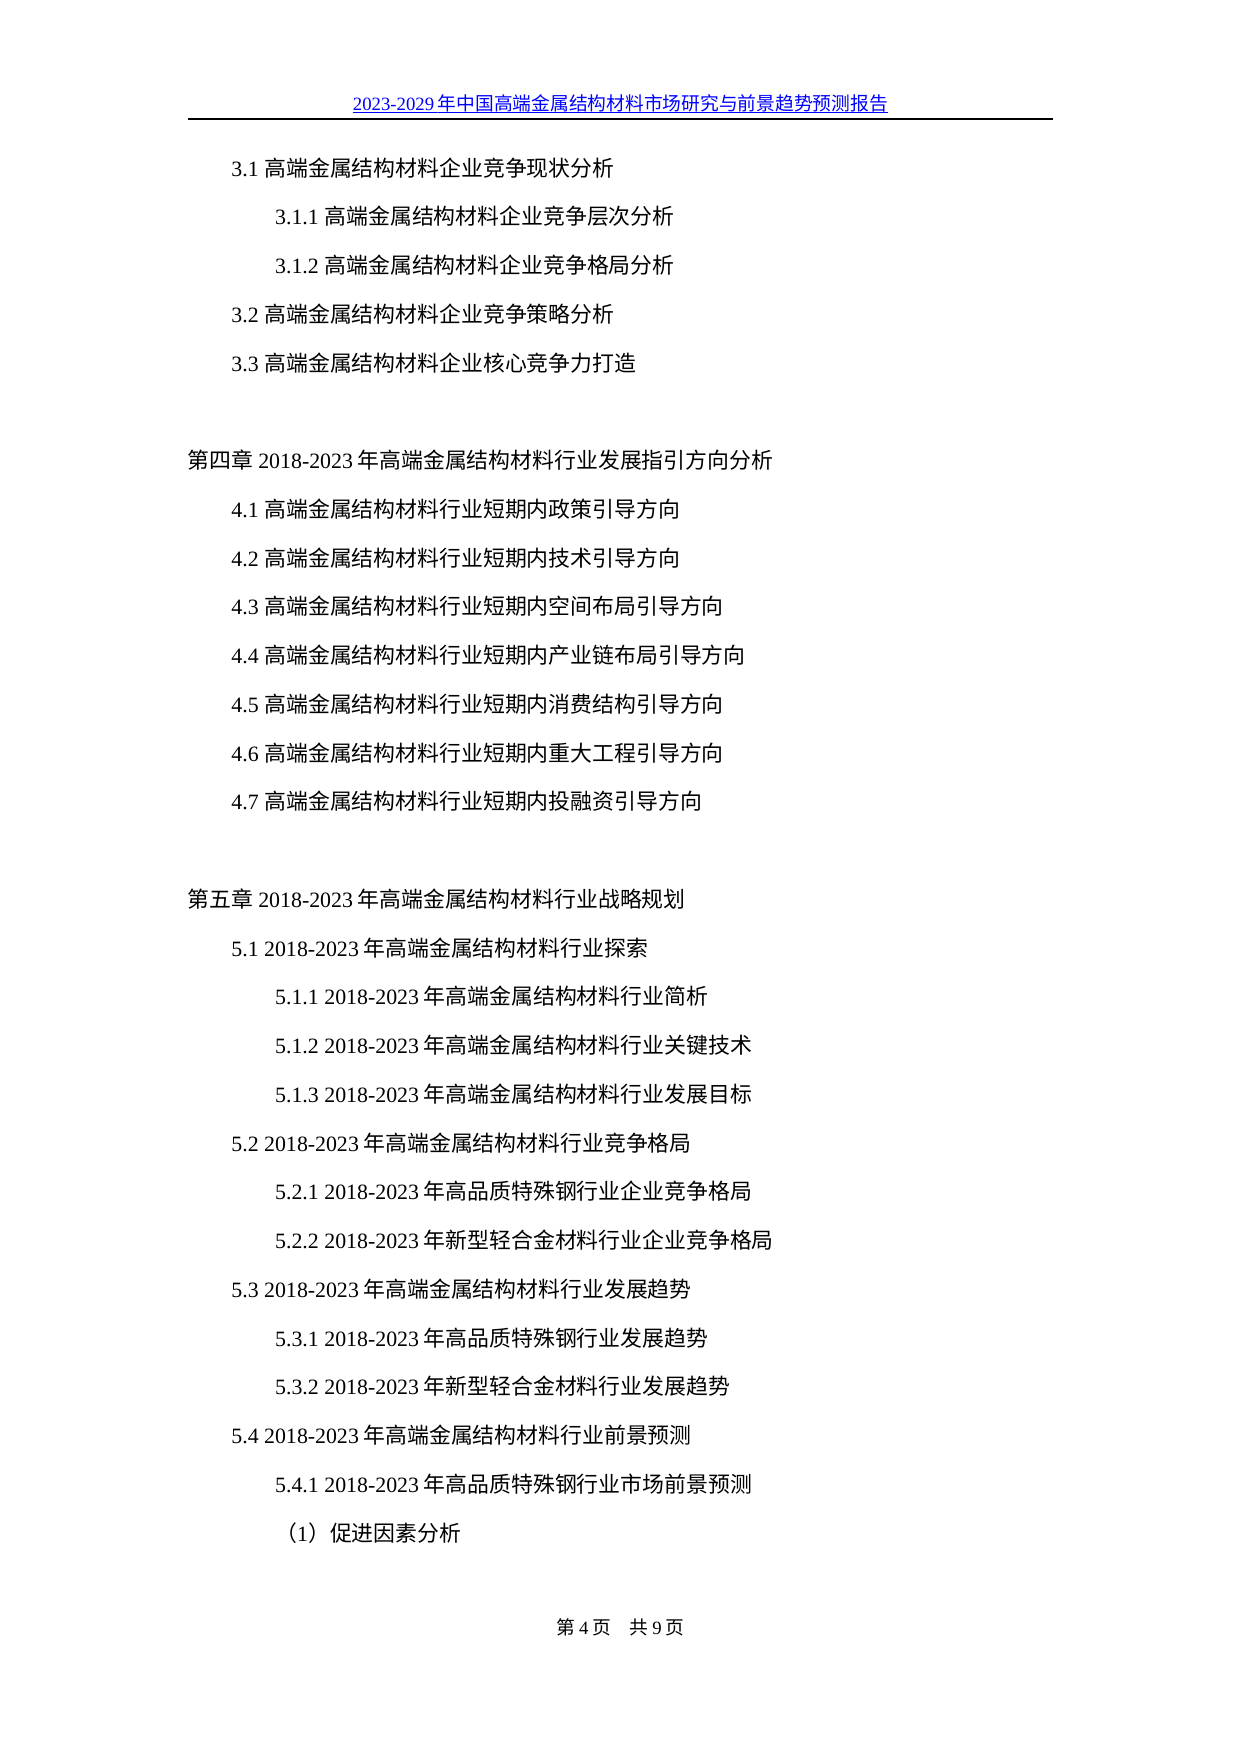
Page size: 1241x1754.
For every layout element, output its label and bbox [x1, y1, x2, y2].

text [187, 150, 1053, 1548]
